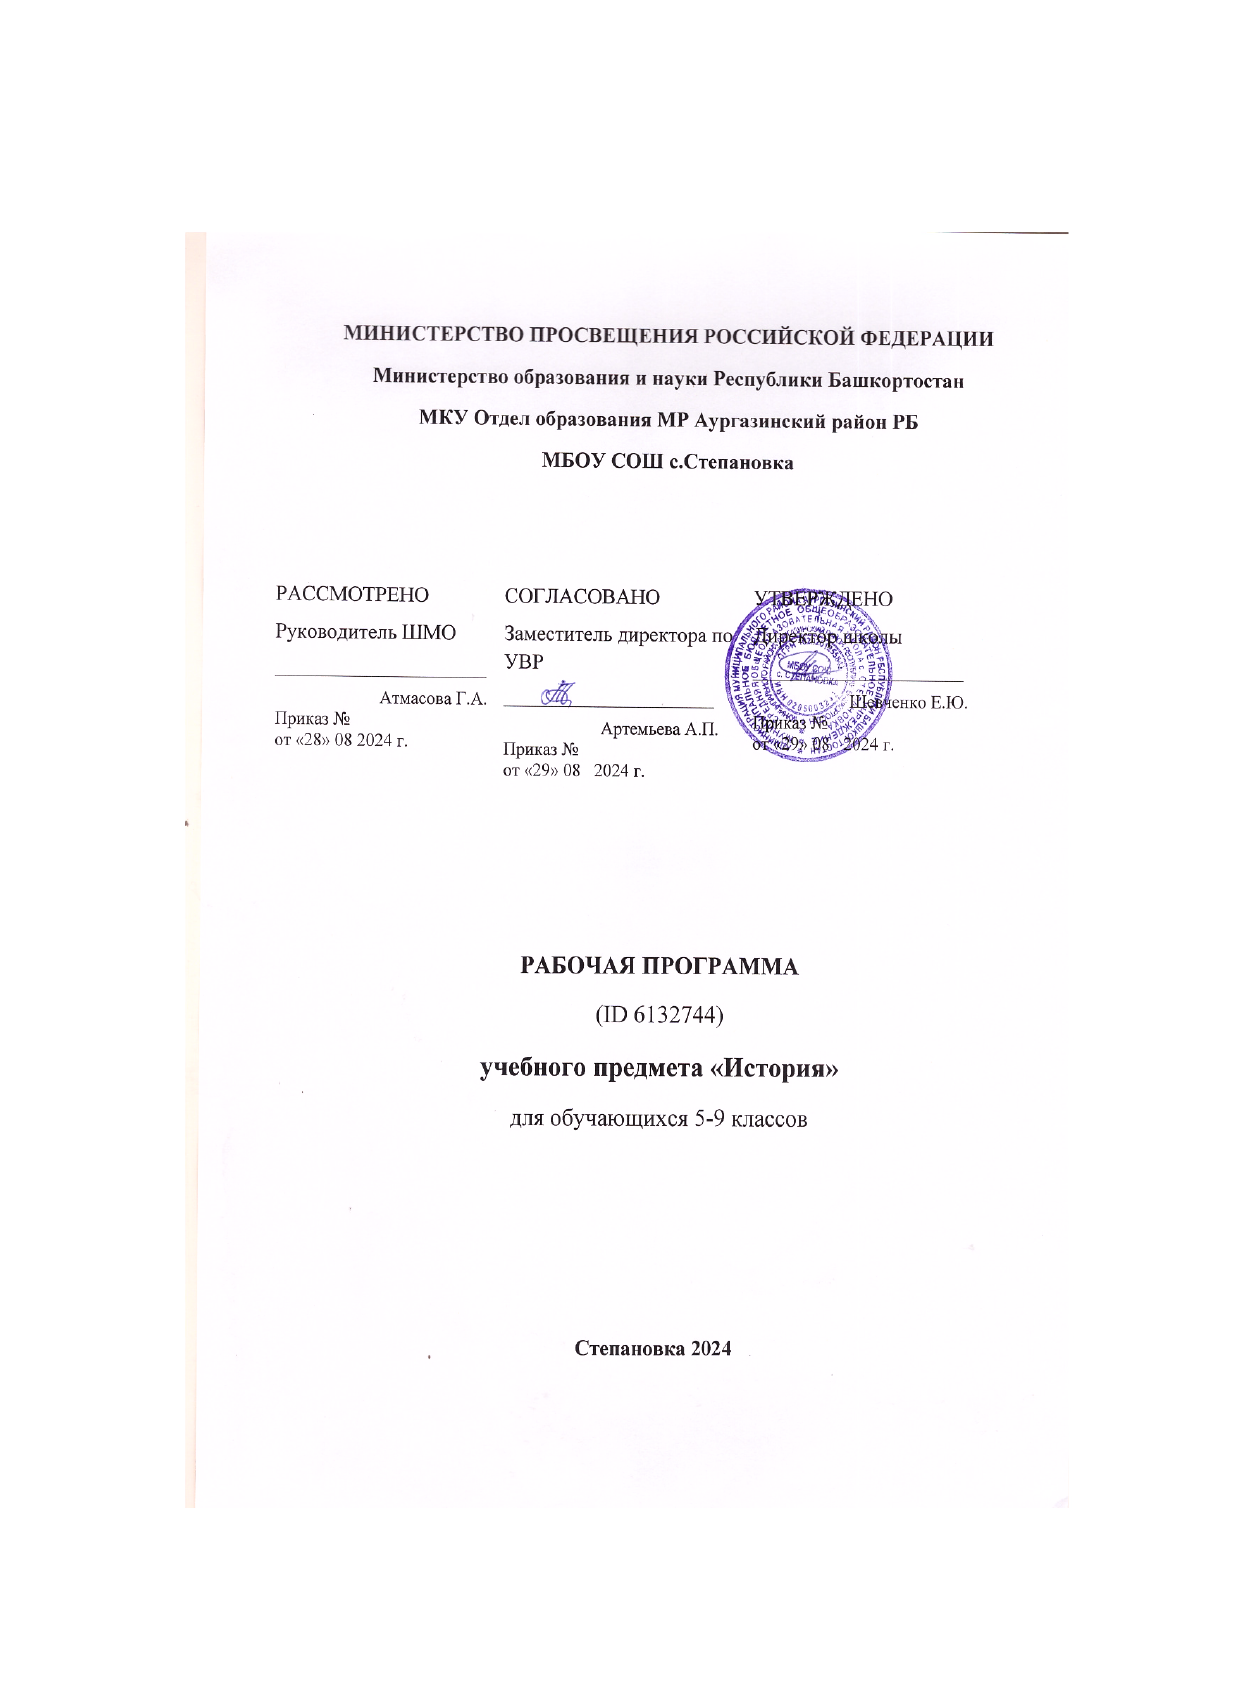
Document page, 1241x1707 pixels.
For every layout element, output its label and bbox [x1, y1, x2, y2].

picture [177, 223, 1076, 1515]
